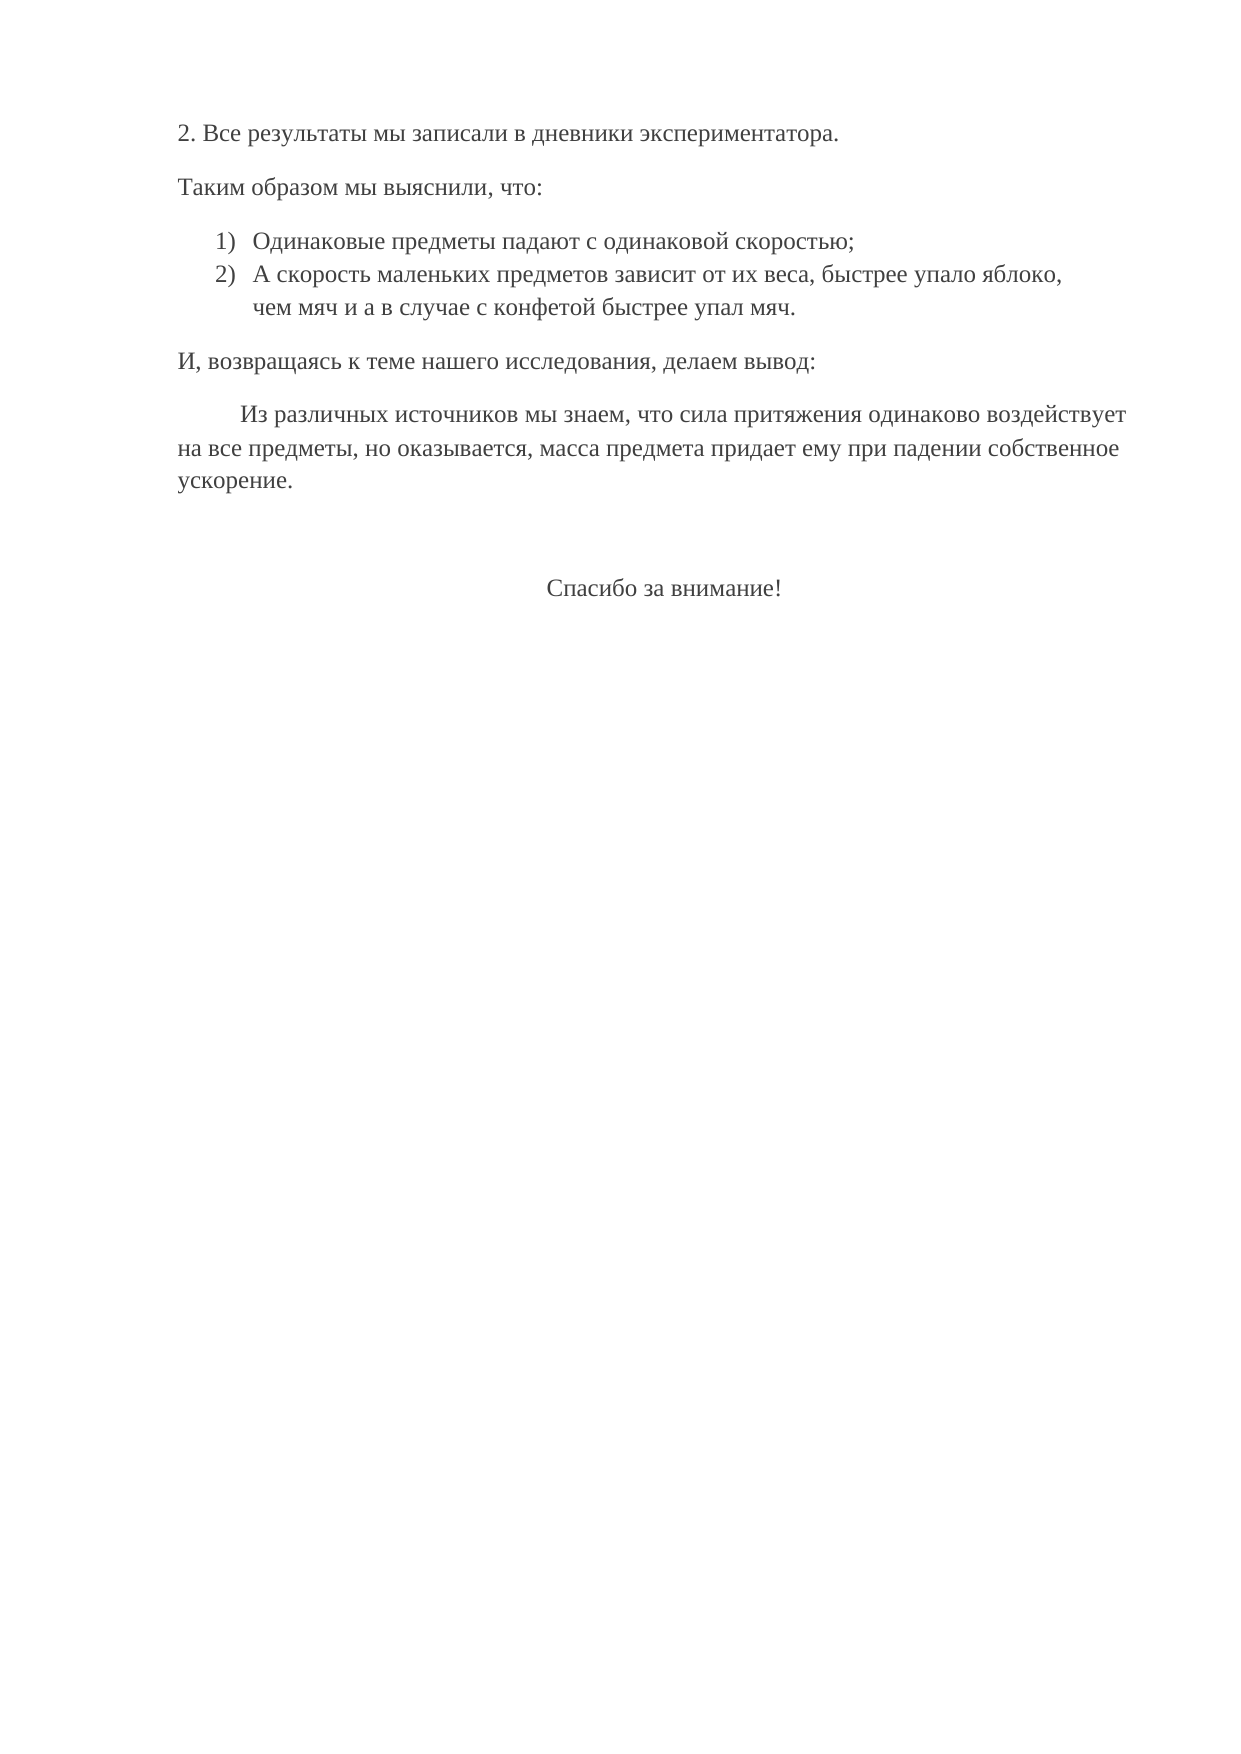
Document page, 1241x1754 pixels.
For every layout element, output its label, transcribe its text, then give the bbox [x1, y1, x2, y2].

list А скорость маленьких предметов зависит от их веса, быстрее упало яблоко, чем мяч и а в случае с конфетой быстрее упал мяч. [215, 259, 1093, 321]
text Спасибо за внимание! [177, 573, 1152, 602]
list Одинаковые предметы падают с одинаковой скоростью; [215, 226, 1093, 254]
text И, возвращаясь к теме нашего исследования, делаем вывод: [177, 346, 1152, 374]
text 2. Все результаты мы записали в дневники экспериментатора. [177, 118, 1152, 147]
text Таким образом мы выяснили, что: [177, 172, 1093, 201]
text Из различных источников мы знаем, что сила притяжения одинаково воздействует на все предметы, но оказывается, масса предмета придает ему при падении собственное ускорение. [177, 399, 1152, 494]
